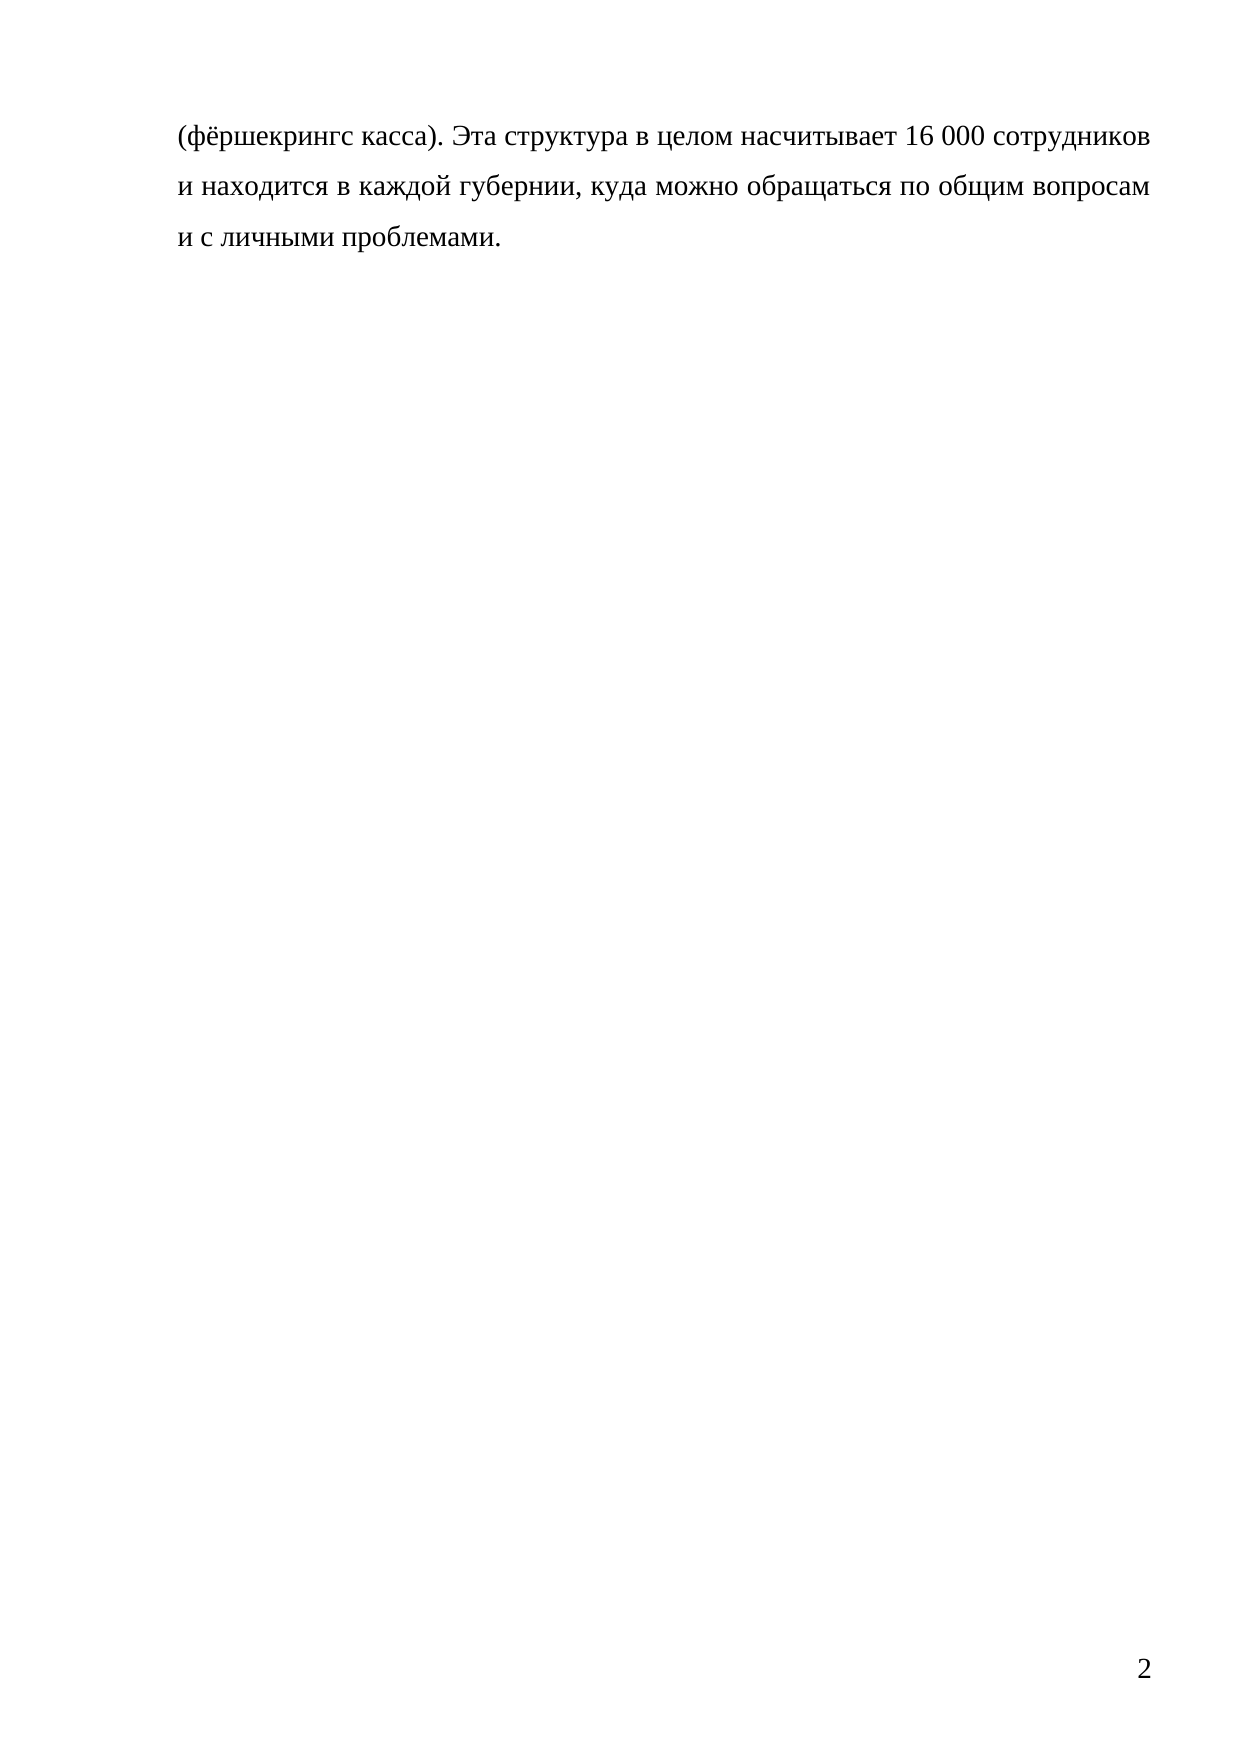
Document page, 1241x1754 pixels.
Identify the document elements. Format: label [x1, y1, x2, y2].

text [177, 118, 1152, 252]
